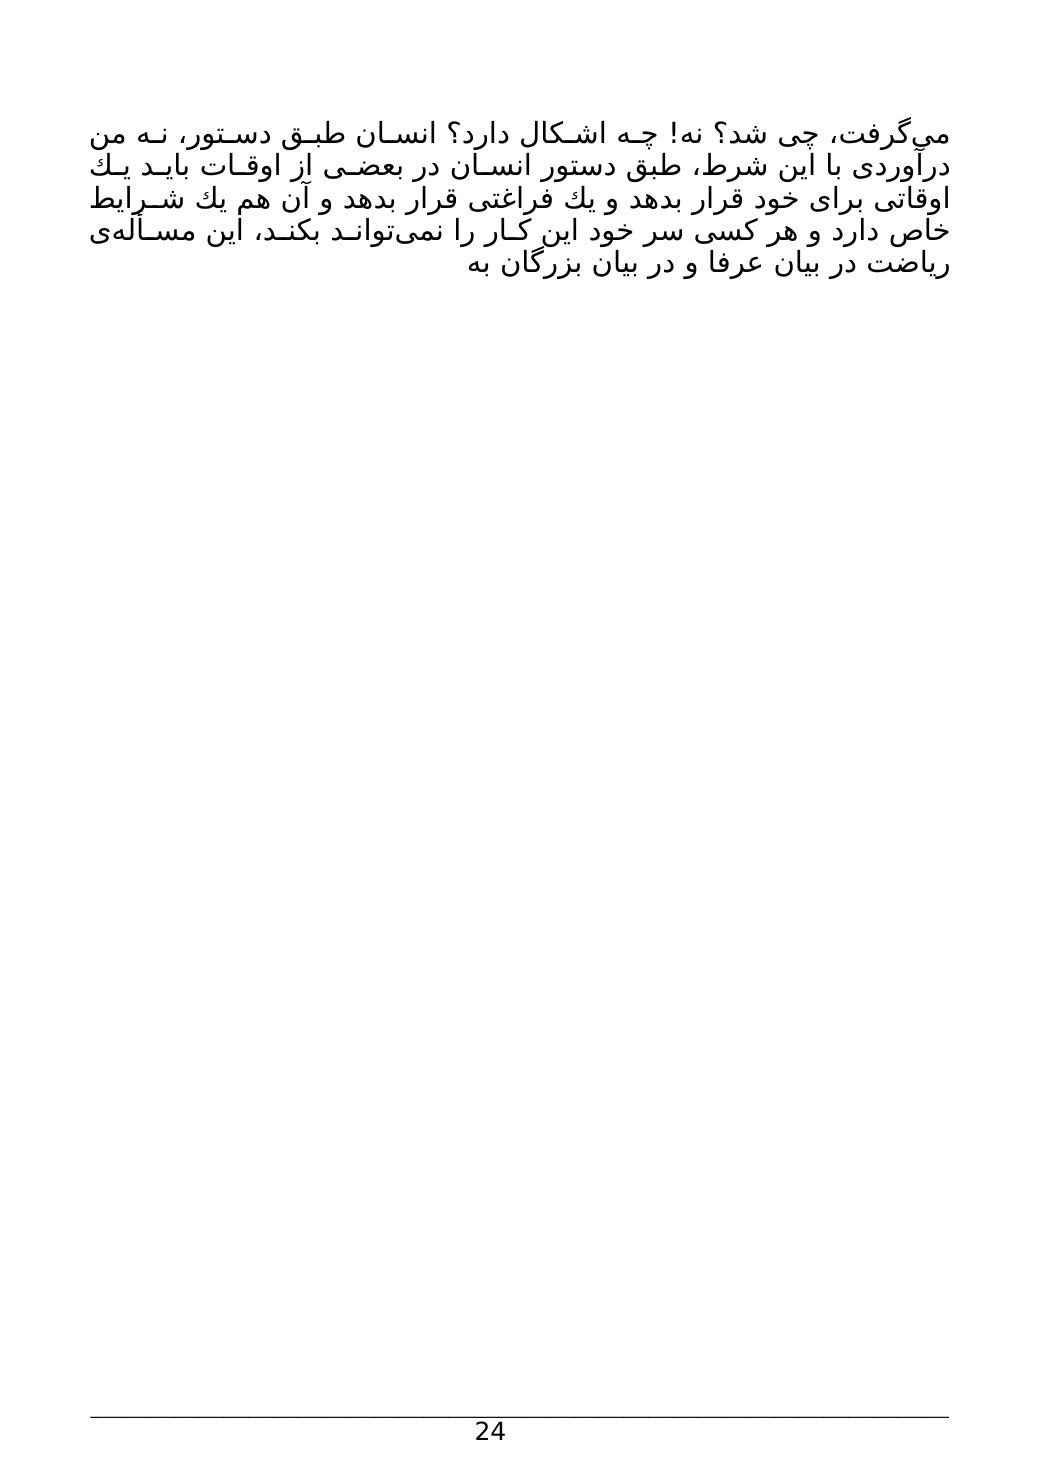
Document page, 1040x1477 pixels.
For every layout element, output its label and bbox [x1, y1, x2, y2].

text [89, 118, 951, 279]
